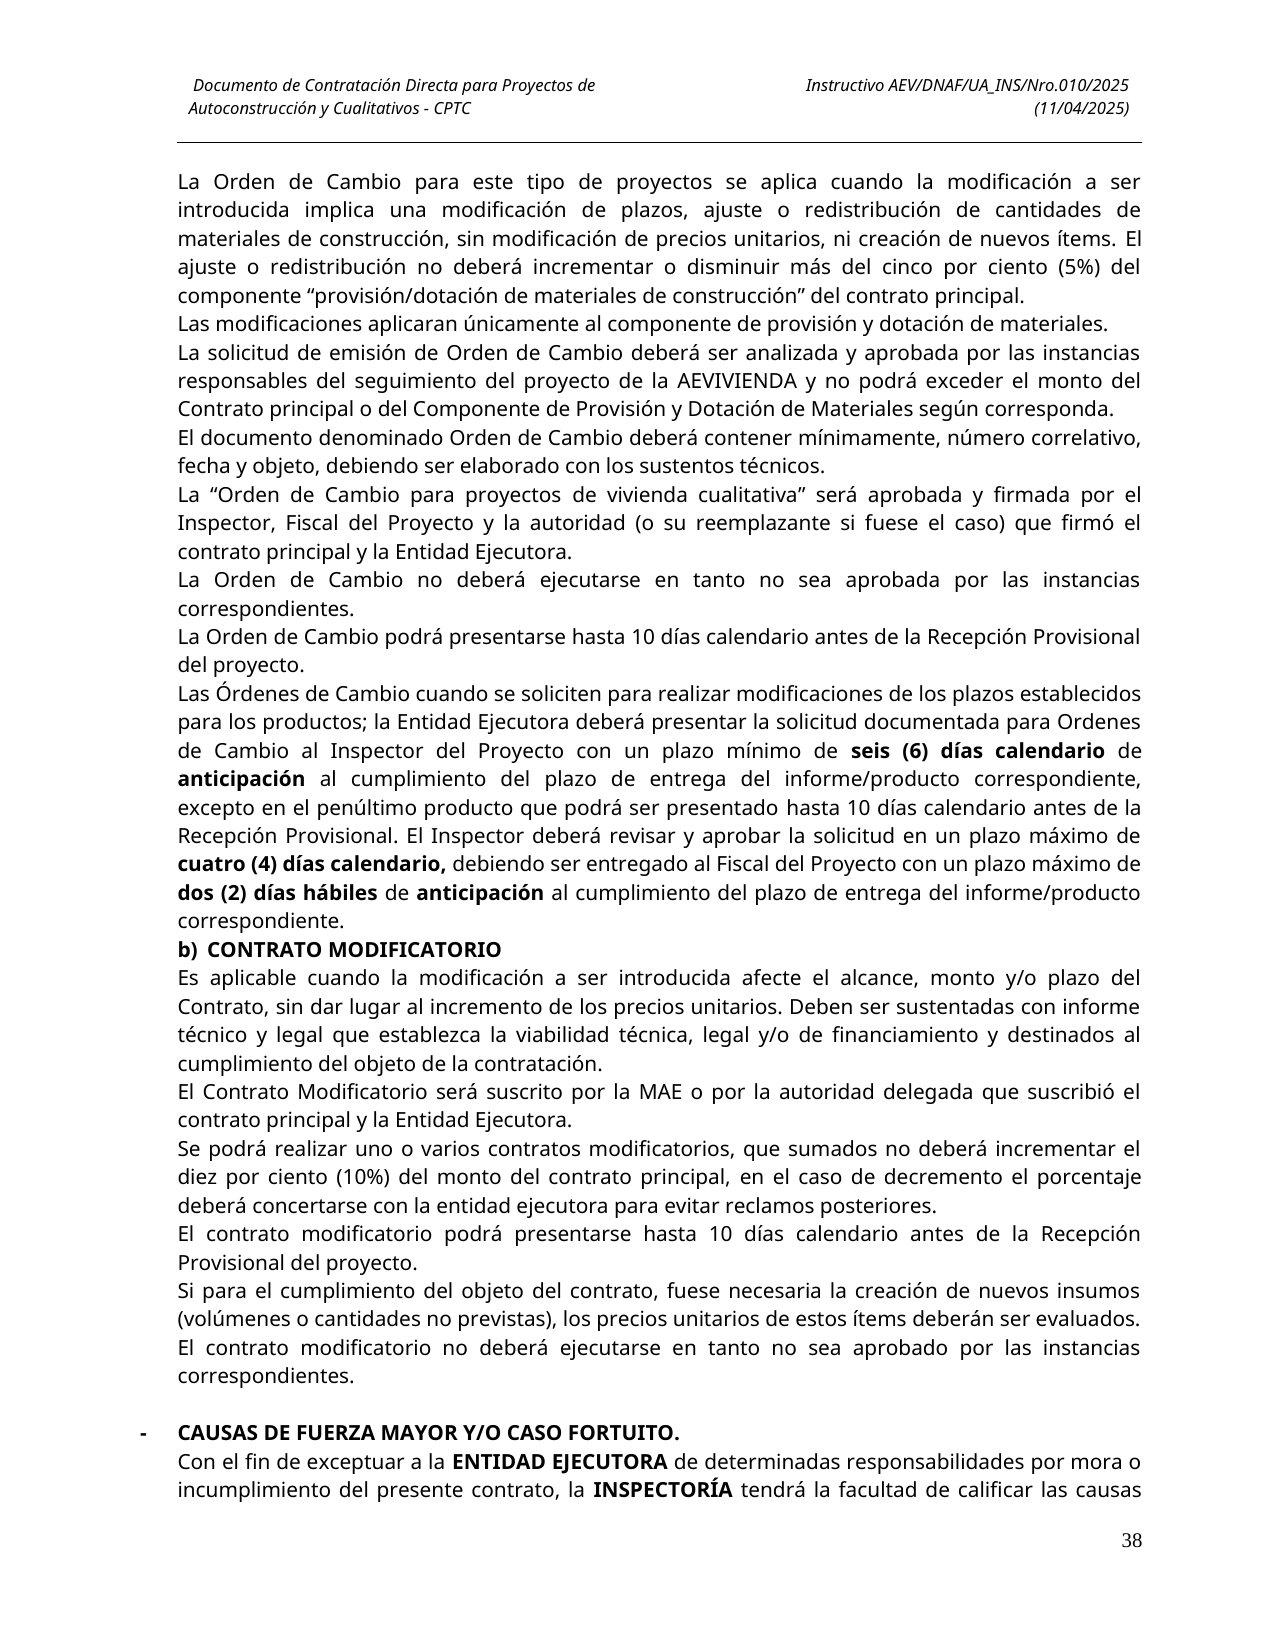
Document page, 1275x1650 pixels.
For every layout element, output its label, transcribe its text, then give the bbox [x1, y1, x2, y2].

text La “Orden de Cambio para proyectos de vivienda cualitativa” será aprobada y firmada por el Inspector, Fiscal del Proyecto y la autoridad (o su reemplazante si fuese el caso) que firmó el contrato principal y la Entidad Ejecutora. [177, 480, 1142, 565]
text El Contrato Modificatorio será suscrito por la MAE o por la autoridad delegada que suscribió el contrato principal y la Entidad Ejecutora. [177, 1077, 1142, 1134]
text La Orden de Cambio no deberá ejecutarse en tanto no sea aprobada por las instancias correspondientes. [177, 565, 1142, 622]
text La Orden de Cambio podrá presentarse hasta 10 días calendario antes de la Recepción Provisional del proyecto. [177, 622, 1142, 679]
text Se podrá realizar uno o varios contratos modificatorios, que sumados no deberá incrementar el diez por ciento (10%) del monto del contrato principal, en el caso de decremento el porcentaje deberá concertarse con la entidad ejecutora para evitar reclamos posteriores. [177, 1134, 1142, 1219]
list CAUSAS DE FUERZA MAYOR Y/O CASO FORTUITO. [140, 1418, 1142, 1447]
text El documento denominado Orden de Cambio deberá contener mínimamente, número correlativo, fecha y objeto, debiendo ser elaborado con los sustentos técnicos. [177, 423, 1142, 480]
text Es aplicable cuando la modificación a ser introducida afecte el alcance, monto y/o plazo del Contrato, sin dar lugar al incremento de los precios unitarios. Deben ser sustentadas con informe técnico y legal que establezca la viabilidad técnica, legal y/o de financiamiento y destinados al cumplimiento del objeto de la contratación. [177, 963, 1142, 1077]
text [177, 1447, 1142, 1504]
text La Orden de Cambio para este tipo de proyectos se aplica cuando la modificación a ser introducida implica una modificación de plazos, ajuste o redistribución de cantidades de materiales de construcción, sin modificación de precios unitarios, ni creación de nuevos ítems. El ajuste o redistribución no deberá incrementar o disminuir más del cinco por ciento (5%) del componente “provisión/dotación de materiales de construcción” del contrato principal. [177, 167, 1142, 309]
list CONTRATO MODIFICATORIO [177, 935, 1142, 963]
text El contrato modificatorio podrá presentarse hasta 10 días calendario antes de la Recepción Provisional del proyecto. [177, 1219, 1142, 1276]
text Las modificaciones aplicaran únicamente al componente de provisión y dotación de materiales. [177, 309, 1142, 338]
text Si para el cumplimiento del objeto del contrato, fuese necesaria la creación de nuevos insumos (volúmenes o cantidades no previstas), los precios unitarios de estos ítems deberán ser evaluados. El contrato modificatorio no deberá ejecutarse en tanto no sea aprobado por las instancias correspondientes. [177, 1276, 1142, 1390]
text Las Órdenes de Cambio cuando se soliciten para realizar modificaciones de los plazos establecidos para los productos; la Entidad Ejecutora deberá presentar la solicitud documentada para Ordenes de Cambio al Inspector del Proyecto con un plazo mínimo de seis (6) días calendario de anticipación al cumplimiento del plazo de entrega del informe/producto correspondiente, excepto en el penúltimo producto que podrá ser presentado hasta 10 días calendario antes de la Recepción Provisional. El Inspector deberá revisar y aprobar la solicitud en un plazo máximo de cuatro (4) días calendario, debiendo ser entregado al Fiscal del Proyecto con un plazo máximo de dos (2) días hábiles de anticipación al cumplimiento del plazo de entrega del informe/producto correspondiente. [177, 679, 1142, 935]
text La solicitud de emisión de Orden de Cambio deberá ser analizada y aprobada por las instancias responsables del seguimiento del proyecto de la AEVIVIENDA y no podrá exceder el monto del Contrato principal o del Componente de Provisión y Dotación de Materiales según corresponda. [177, 338, 1142, 423]
